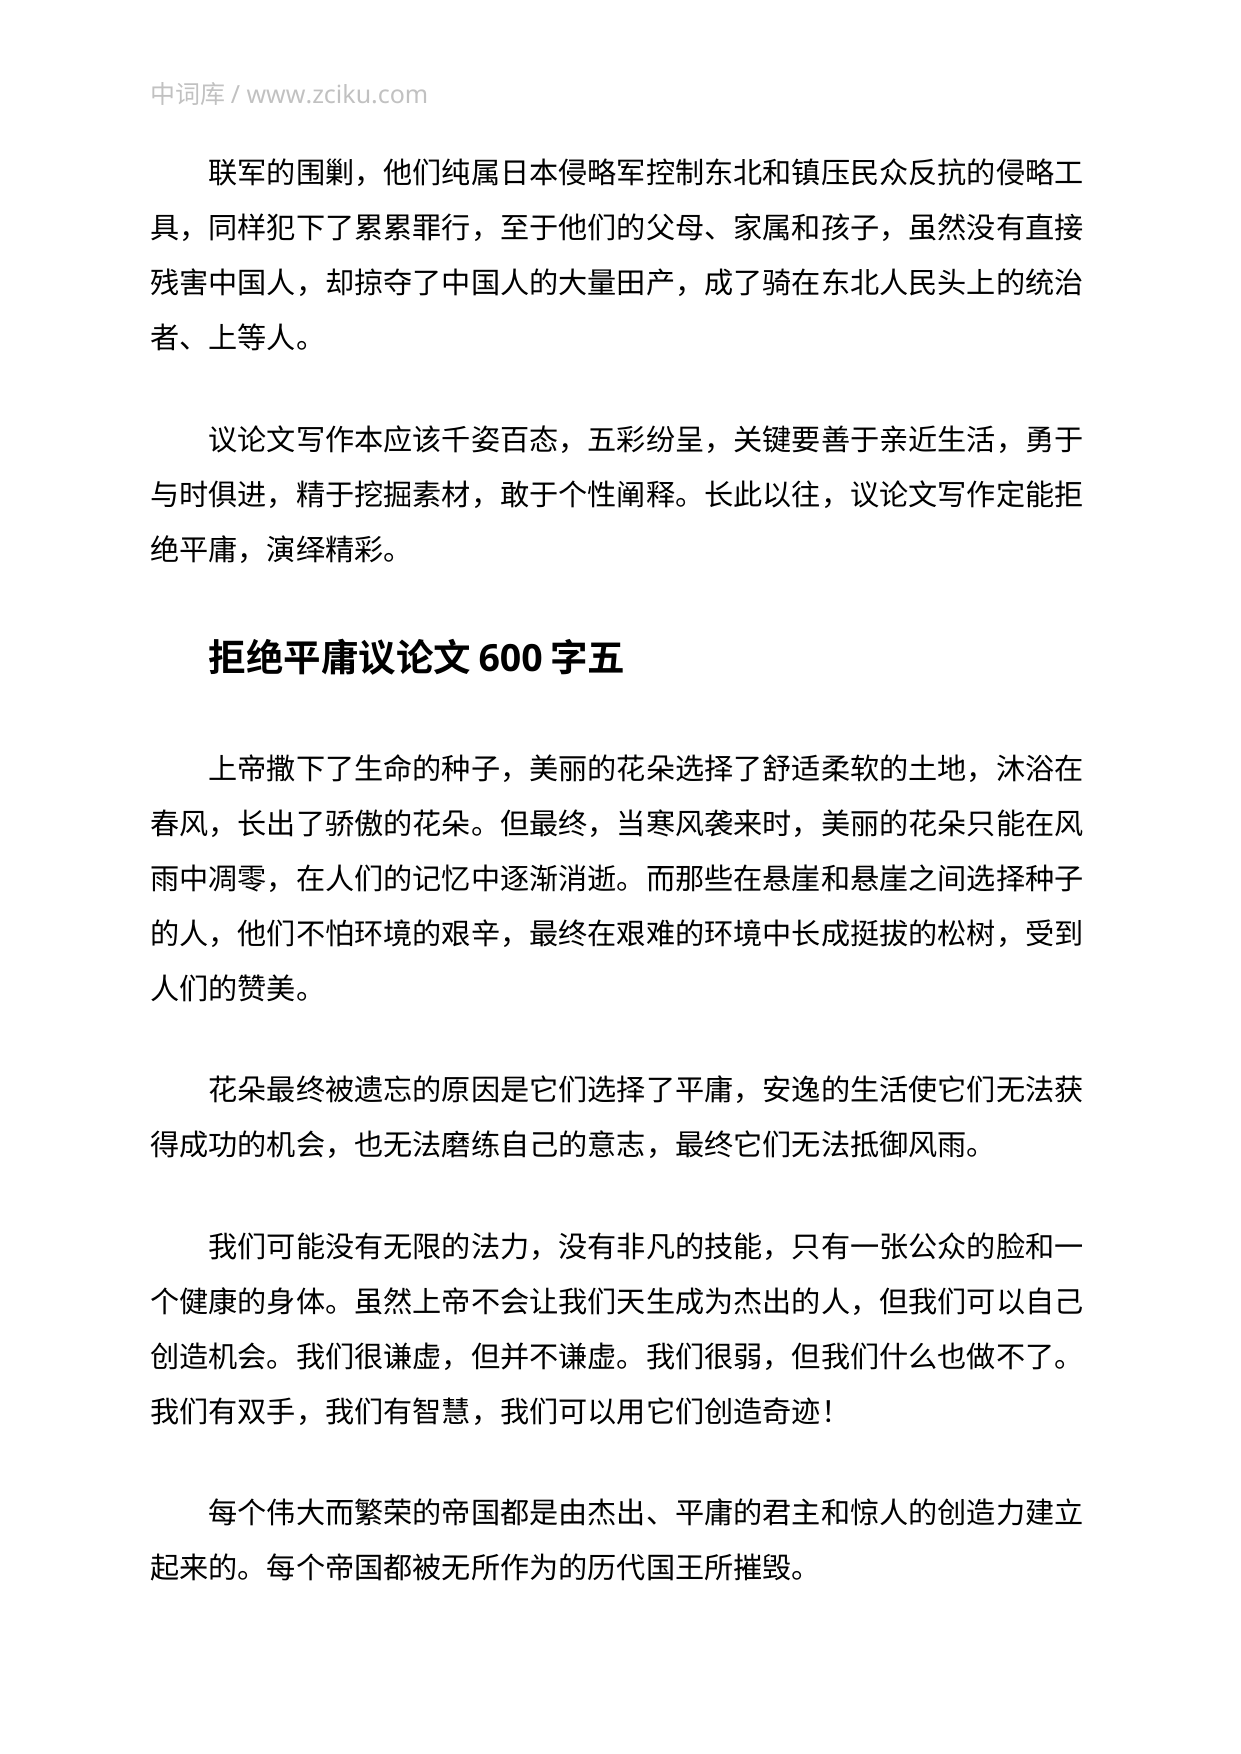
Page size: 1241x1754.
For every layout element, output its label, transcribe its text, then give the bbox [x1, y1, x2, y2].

text 我们可能没有无限的法力，没有非凡的技能，只有一张公众的脸和一个健康的身体。虽然上帝不会让我们天生成为杰出的人，但我们可以自己创造机会。我们很谦虚，但并不谦虚。我们很弱，但我们什么也做不了。我们有双手，我们有智慧，我们可以用它们创造奇迹！ [150, 1224, 1090, 1431]
text 每个伟大而繁荣的帝国都是由杰出、平庸的君主和惊人的创造力建立起来的。每个帝国都被无所作为的历代国王所摧毁。 [150, 1490, 1090, 1587]
text 联军的围剿，他们纯属日本侵略军控制东北和镇压民众反抗的侵略工具，同样犯下了累累罪行，至于他们的父母、家属和孩子，虽然没有直接残害中国人，却掠夺了中国人的大量田产，成了骑在东北人民头上的统治者、上等人。 [150, 150, 1090, 357]
text 拒绝平庸议论文600字五 [150, 628, 1090, 682]
text 上帝撒下了生命的种子，美丽的花朵选择了舒适柔软的土地，沐浴在春风，长出了骄傲的花朵。但最终，当寒风袭来时，美丽的花朵只能在风雨中凋零，在人们的记忆中逐渐消逝。而那些在悬崖和悬崖之间选择种子的人，他们不怕环境的艰辛，最终在艰难的环境中长成挺拔的松树，受到人们的赞美。 [150, 746, 1090, 1007]
text 花朵最终被遗忘的原因是它们选择了平庸，安逸的生活使它们无法获得成功的机会，也无法磨练自己的意志，最终它们无法抵御风雨。 [150, 1067, 1090, 1164]
text 议论文写作本应该千姿百态，五彩纷呈，关键要善于亲近生活，勇于与时俱进，精于挖掘素材，敢于个性阐释。长此以往，议论文写作定能拒绝平庸，演绎精彩。 [150, 416, 1090, 568]
